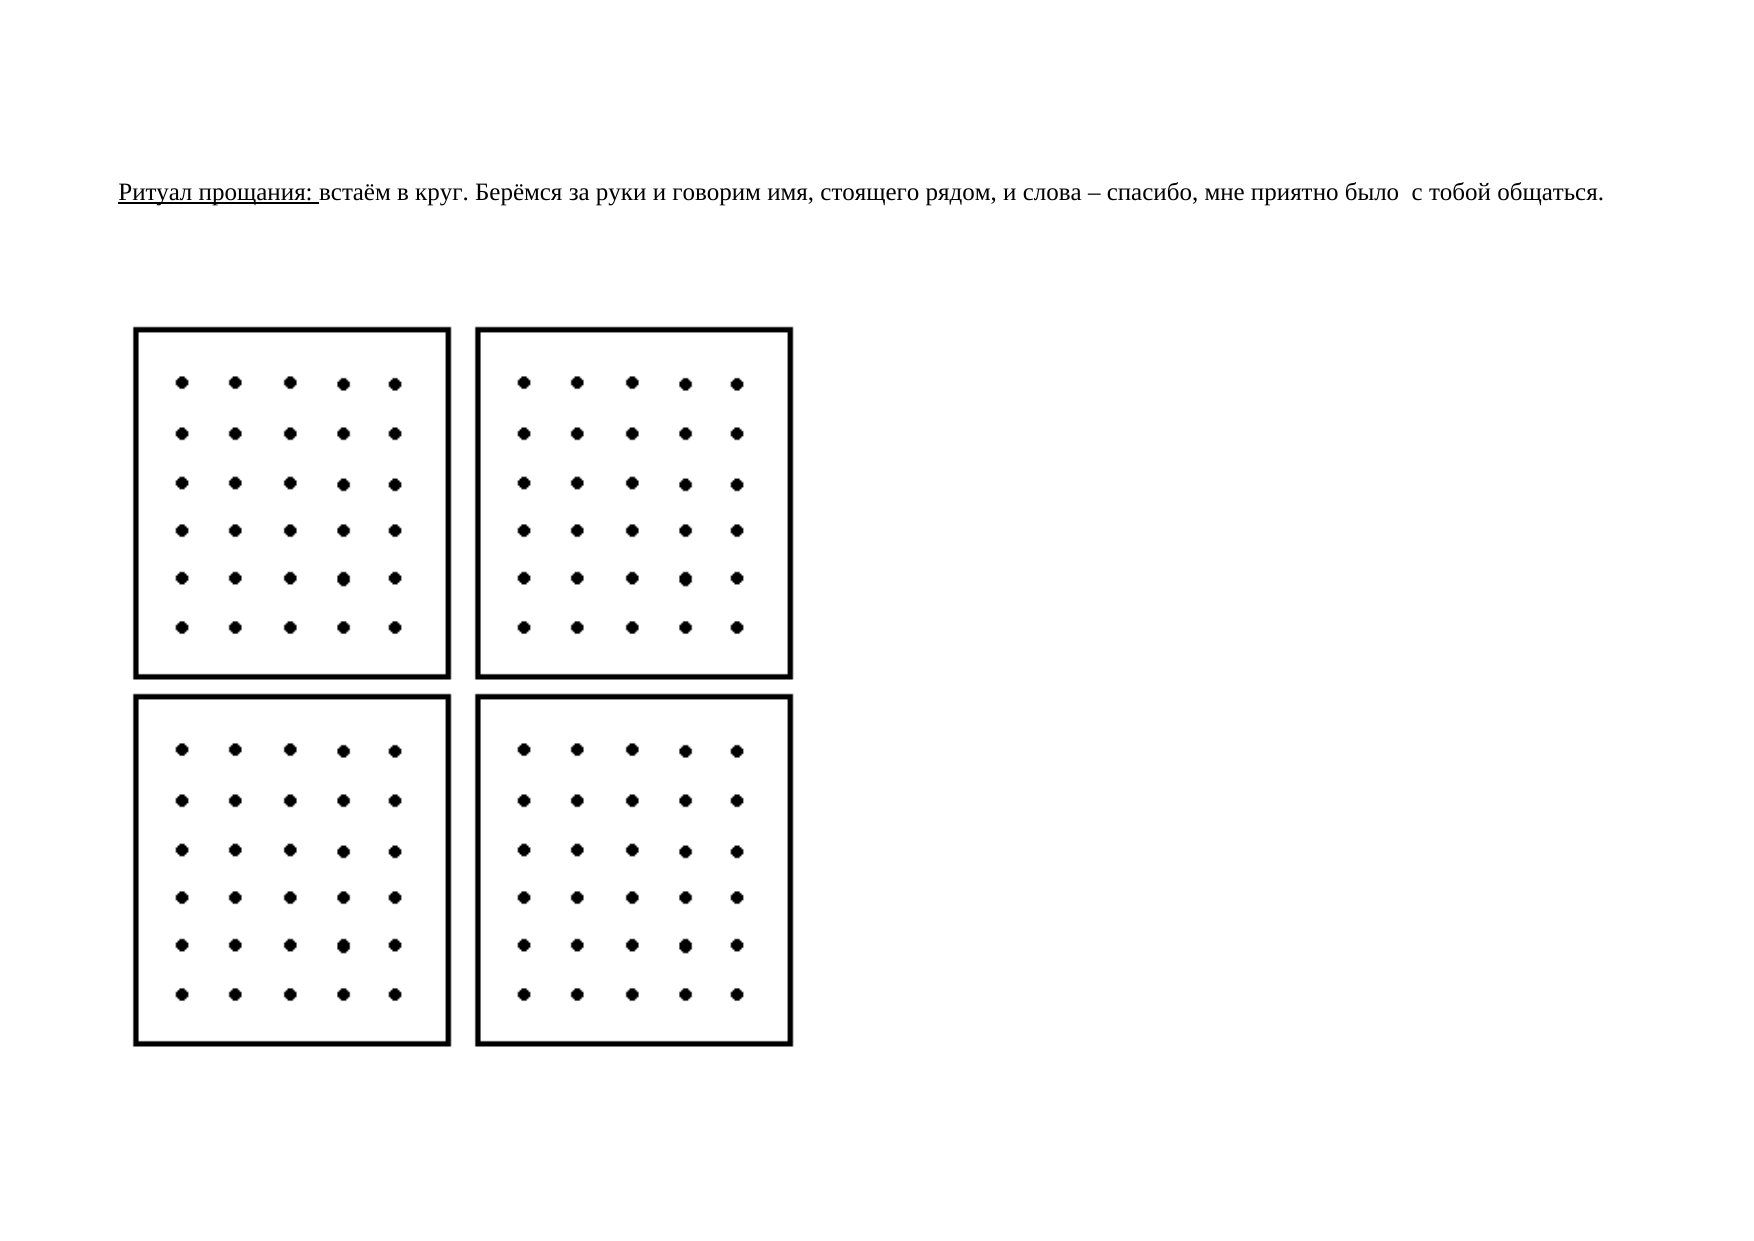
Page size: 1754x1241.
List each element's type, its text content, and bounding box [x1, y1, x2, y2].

text Ритуал прощания: встаём в круг. Берёмся за руки и говорим имя, стоящего рядом, и слова – спасибо, мне приятно было с тобой общаться. [319, 177, 1636, 206]
picture [118, 321, 803, 1056]
